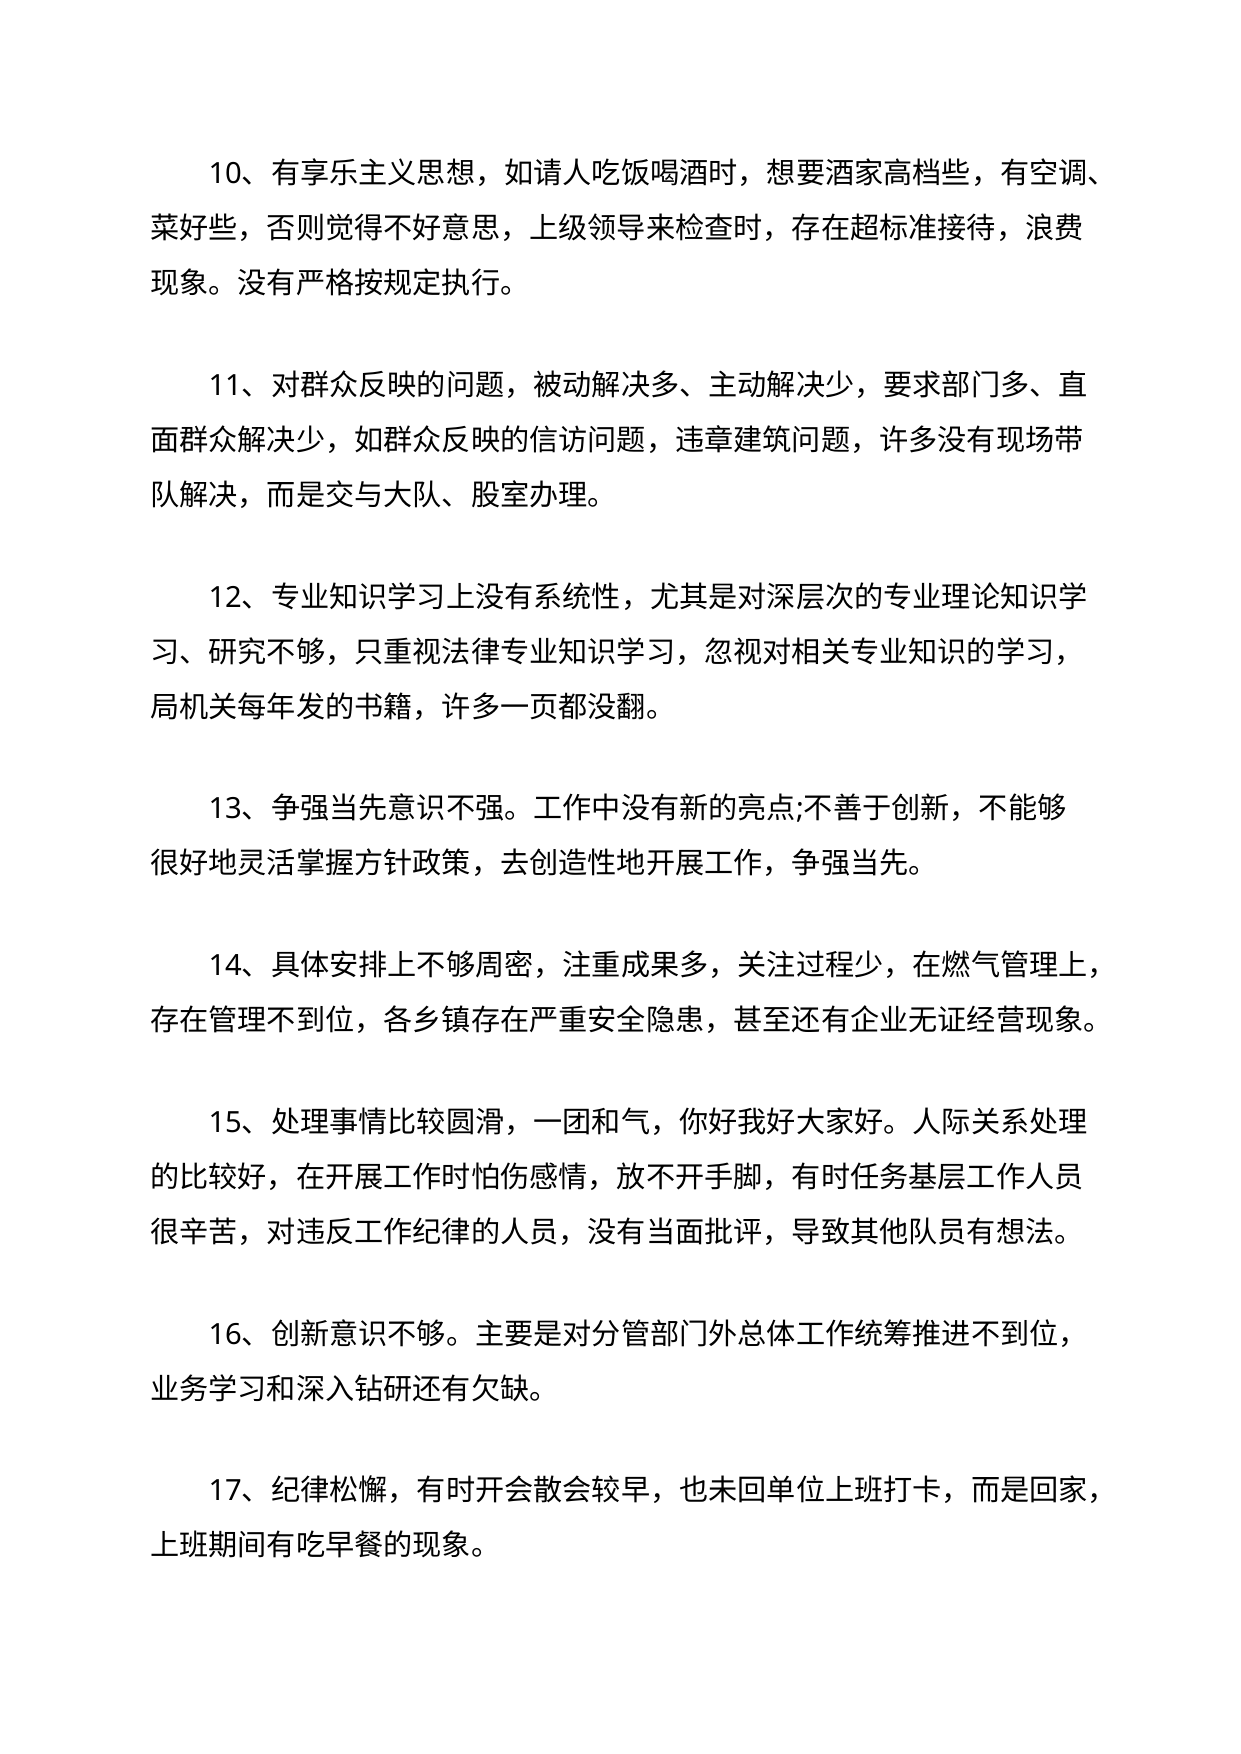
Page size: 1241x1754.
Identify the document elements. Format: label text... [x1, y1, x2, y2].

text 10、有享乐主义思想，如请人吃饭喝酒时，想要酒家高档些，有空调、菜好些，否则觉得不好意思，上级领导来检查时，存在超标准接待，浪费现象。没有严格按规定执行。 [150, 150, 1090, 302]
text 11、对群众反映的问题，被动解决多、主动解决少，要求部门多、直面群众解决少，如群众反映的信访问题，违章建筑问题，许多没有现场带队解决，而是交与大队、股室办理。 [150, 362, 1090, 514]
text 12、专业知识学习上没有系统性，尤其是对深层次的专业理论知识学习、研究不够，只重视法律专业知识学习，忽视对相关专业知识的学习，局机关每年发的书籍，许多一页都没翻。 [150, 573, 1090, 726]
text 16、创新意识不够。主要是对分管部门外总体工作统筹推进不到位，业务学习和深入钻研还有欠缺。 [150, 1310, 1090, 1407]
text 15、处理事情比较圆滑，一团和气，你好我好大家好。人际关系处理的比较好，在开展工作时怕伤感情，放不开手脚，有时任务基层工作人员很辛苦，对违反工作纪律的人员，没有当面批评，导致其他队员有想法。 [150, 1098, 1090, 1251]
text 13、争强当先意识不强。工作中没有新的亮点;不善于创新，不能够很好地灵活掌握方针政策，去创造性地开展工作，争强当先。 [150, 785, 1090, 882]
text 17、纪律松懈，有时开会散会较早，也未回单位上班打卡，而是回家，上班期间有吃早餐的现象。 [150, 1467, 1090, 1564]
text 14、具体安排上不够周密，注重成果多，关注过程少，在燃气管理上，存在管理不到位，各乡镇存在严重安全隐患，甚至还有企业无证经营现象。 [150, 942, 1090, 1039]
